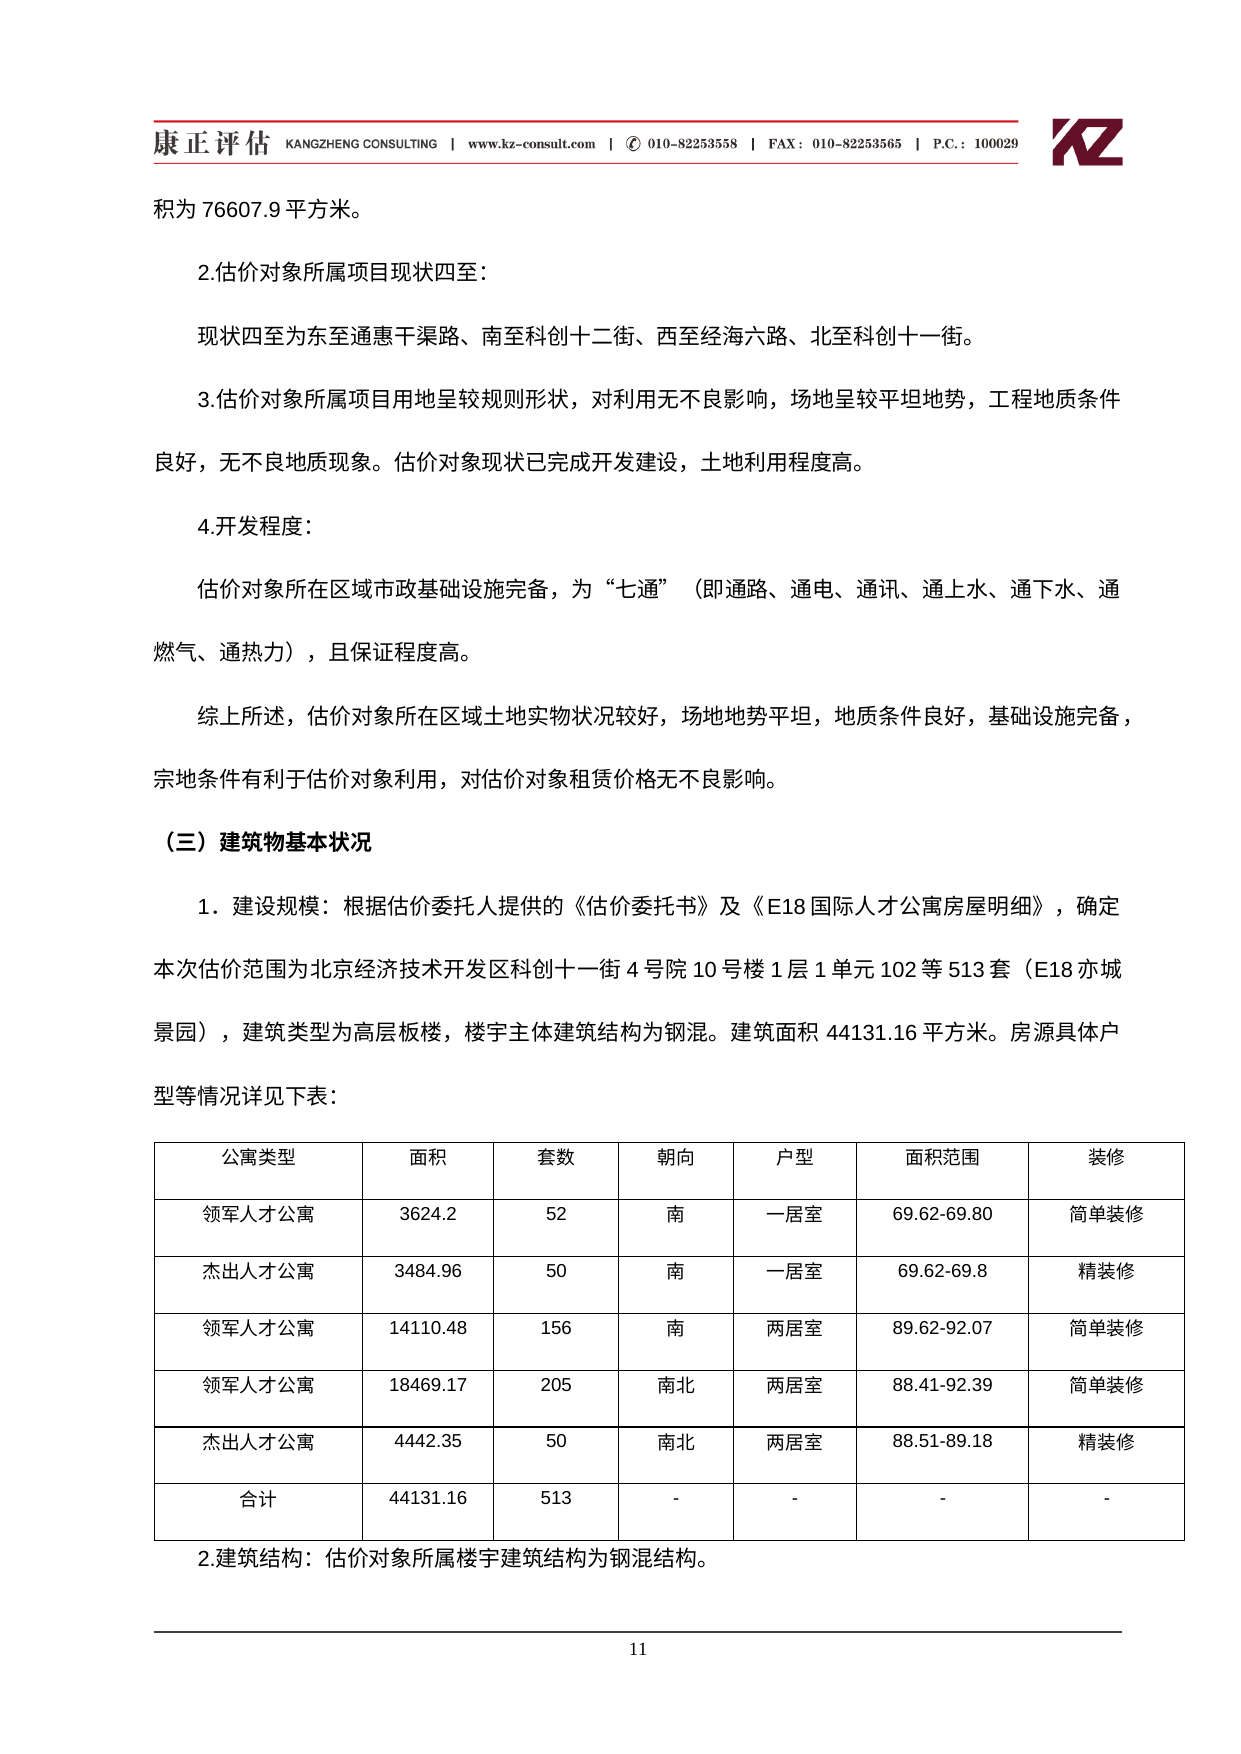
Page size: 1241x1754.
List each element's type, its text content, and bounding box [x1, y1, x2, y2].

table_cell 两居室 [734, 1428, 856, 1483]
text 2.估价对象所属项目现状四至： [153, 255, 1122, 287]
table_header 套数 [494, 1143, 618, 1199]
table_cell 205 [494, 1371, 618, 1426]
table_cell 156 [494, 1314, 618, 1369]
table_cell 合计 [155, 1484, 362, 1540]
text 1．建设规模：根据估价委托人提供的《估价委托书》及《E18国际人才公寓房屋明细》，确定本次估价范围为北京经济技术开发区科创十一街4号院10号楼1层1单元102等513套（E18亦城景园），建筑类型为高层板楼，楼宇主体建筑结构为钢混。建筑面积44131.16平方米。房源具体户型等情况详见下表： [153, 889, 1122, 1110]
text 现状四至为东至通惠干渠路、南至科创十二街、西至经海六路、北至科创十一街。 [153, 319, 1122, 350]
table_cell 南 [619, 1200, 733, 1256]
table_cell 两居室 [734, 1371, 856, 1426]
table_cell 3484.96 [363, 1257, 493, 1313]
table_cell - [1029, 1484, 1184, 1540]
table_header 公寓类型 [155, 1143, 362, 1199]
table_cell 杰出人才公寓 [155, 1257, 362, 1313]
table_cell 44131.16 [363, 1484, 493, 1540]
table_cell 3624.2 [363, 1200, 493, 1256]
table_cell 南 [619, 1257, 733, 1313]
table_cell 领军人才公寓 [155, 1200, 362, 1256]
table_cell 88.41-92.39 [857, 1371, 1028, 1426]
table_cell 14110.48 [363, 1314, 493, 1369]
table_cell - [734, 1484, 856, 1540]
table_cell 4442.35 [363, 1428, 493, 1483]
table_cell 50 [494, 1257, 618, 1313]
table_cell 领军人才公寓 [155, 1314, 362, 1369]
table_cell 精装修 [1029, 1257, 1184, 1313]
table_cell 南 [619, 1314, 733, 1369]
table_header 面积范围 [857, 1143, 1028, 1199]
text （三）建筑物基本状况 [153, 825, 1122, 857]
table_cell 南北 [619, 1371, 733, 1426]
table_cell 88.51-89.18 [857, 1428, 1028, 1483]
table_cell 领军人才公寓 [155, 1371, 362, 1426]
table_cell 52 [494, 1200, 618, 1256]
table_header 装修 [1029, 1143, 1184, 1199]
table_cell - [857, 1484, 1028, 1540]
text 2.建筑结构：估价对象所属楼宇建筑结构为钢混结构。 [153, 1541, 1122, 1573]
picture [153, 118, 1123, 166]
text 4.开发程度： [153, 509, 1122, 540]
table_cell - [619, 1484, 733, 1540]
table_cell 一居室 [734, 1200, 856, 1256]
table_cell 精装修 [1029, 1428, 1184, 1483]
table_cell 18469.17 [363, 1371, 493, 1426]
table_cell 69.62-69.80 [857, 1200, 1028, 1256]
table_header 户型 [734, 1143, 856, 1199]
text 估价对象所在区域市政基础设施完备，为“七通”（即通路、通电、通讯、通上水、通下水、通燃气、通热力），且保证程度高。 [153, 572, 1122, 667]
table_cell 简单装修 [1029, 1371, 1184, 1426]
table_cell 一居室 [734, 1257, 856, 1313]
table_cell 南北 [619, 1428, 733, 1483]
table_cell 50 [494, 1428, 618, 1483]
table_cell 89.62-92.07 [857, 1314, 1028, 1369]
text 综上所述，估价对象所在区域土地实物状况较好，场地地势平坦，地质条件良好，基础设施完备，宗地条件有利于估价对象利用，对估价对象租赁价格无不良影响。 [153, 699, 1122, 794]
table_cell 杰出人才公寓 [155, 1428, 362, 1483]
table_cell 两居室 [734, 1314, 856, 1369]
text 3.估价对象所属项目用地呈较规则形状，对利用无不良影响，场地呈较平坦地势，工程地质条件良好，无不良地质现象。估价对象现状已完成开发建设，土地利用程度高。 [153, 382, 1122, 477]
table_cell 简单装修 [1029, 1314, 1184, 1369]
table_header 面积 [363, 1143, 493, 1199]
table_cell 513 [494, 1484, 618, 1540]
table_cell 69.62-69.8 [857, 1257, 1028, 1313]
table_cell 简单装修 [1029, 1200, 1184, 1256]
table_header 朝向 [619, 1143, 733, 1199]
